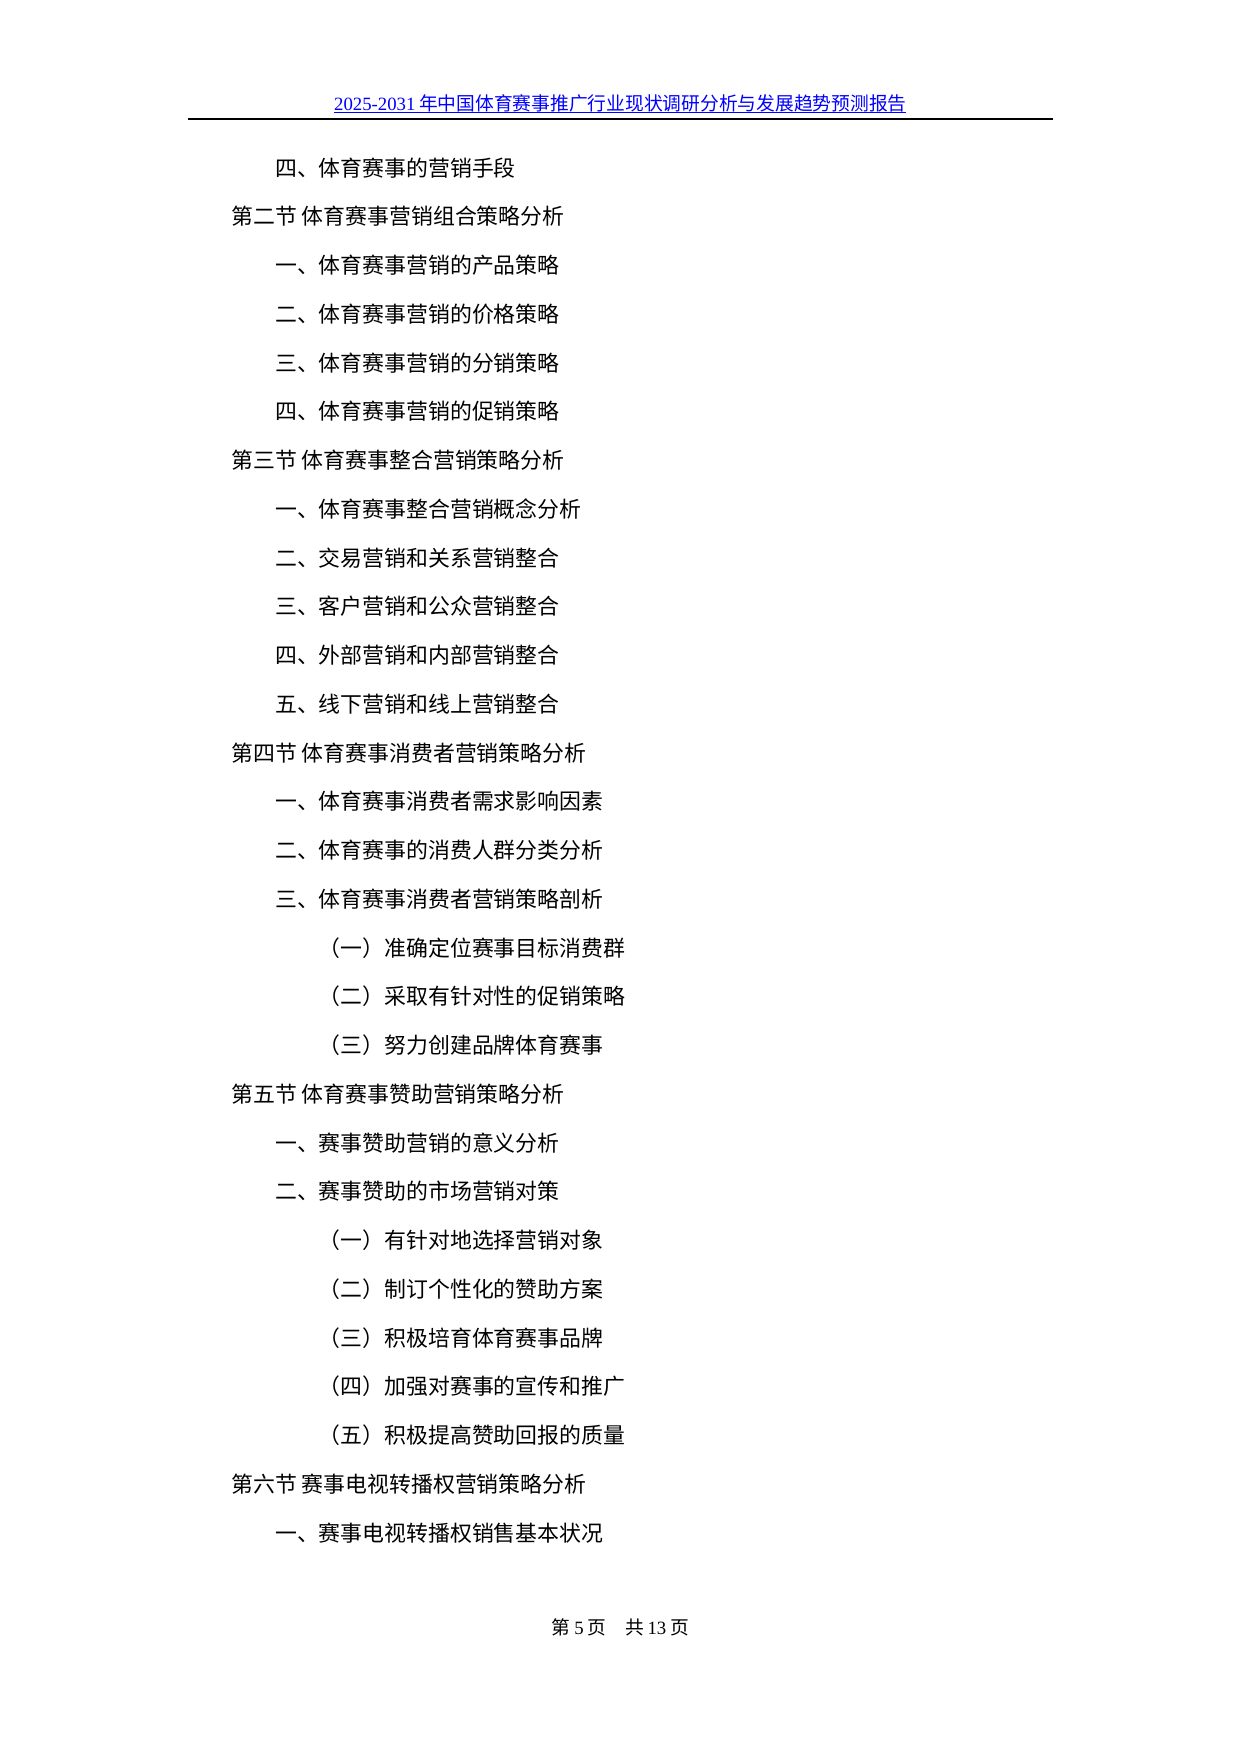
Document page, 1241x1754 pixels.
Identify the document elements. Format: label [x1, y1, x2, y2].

text [187, 150, 1053, 1548]
